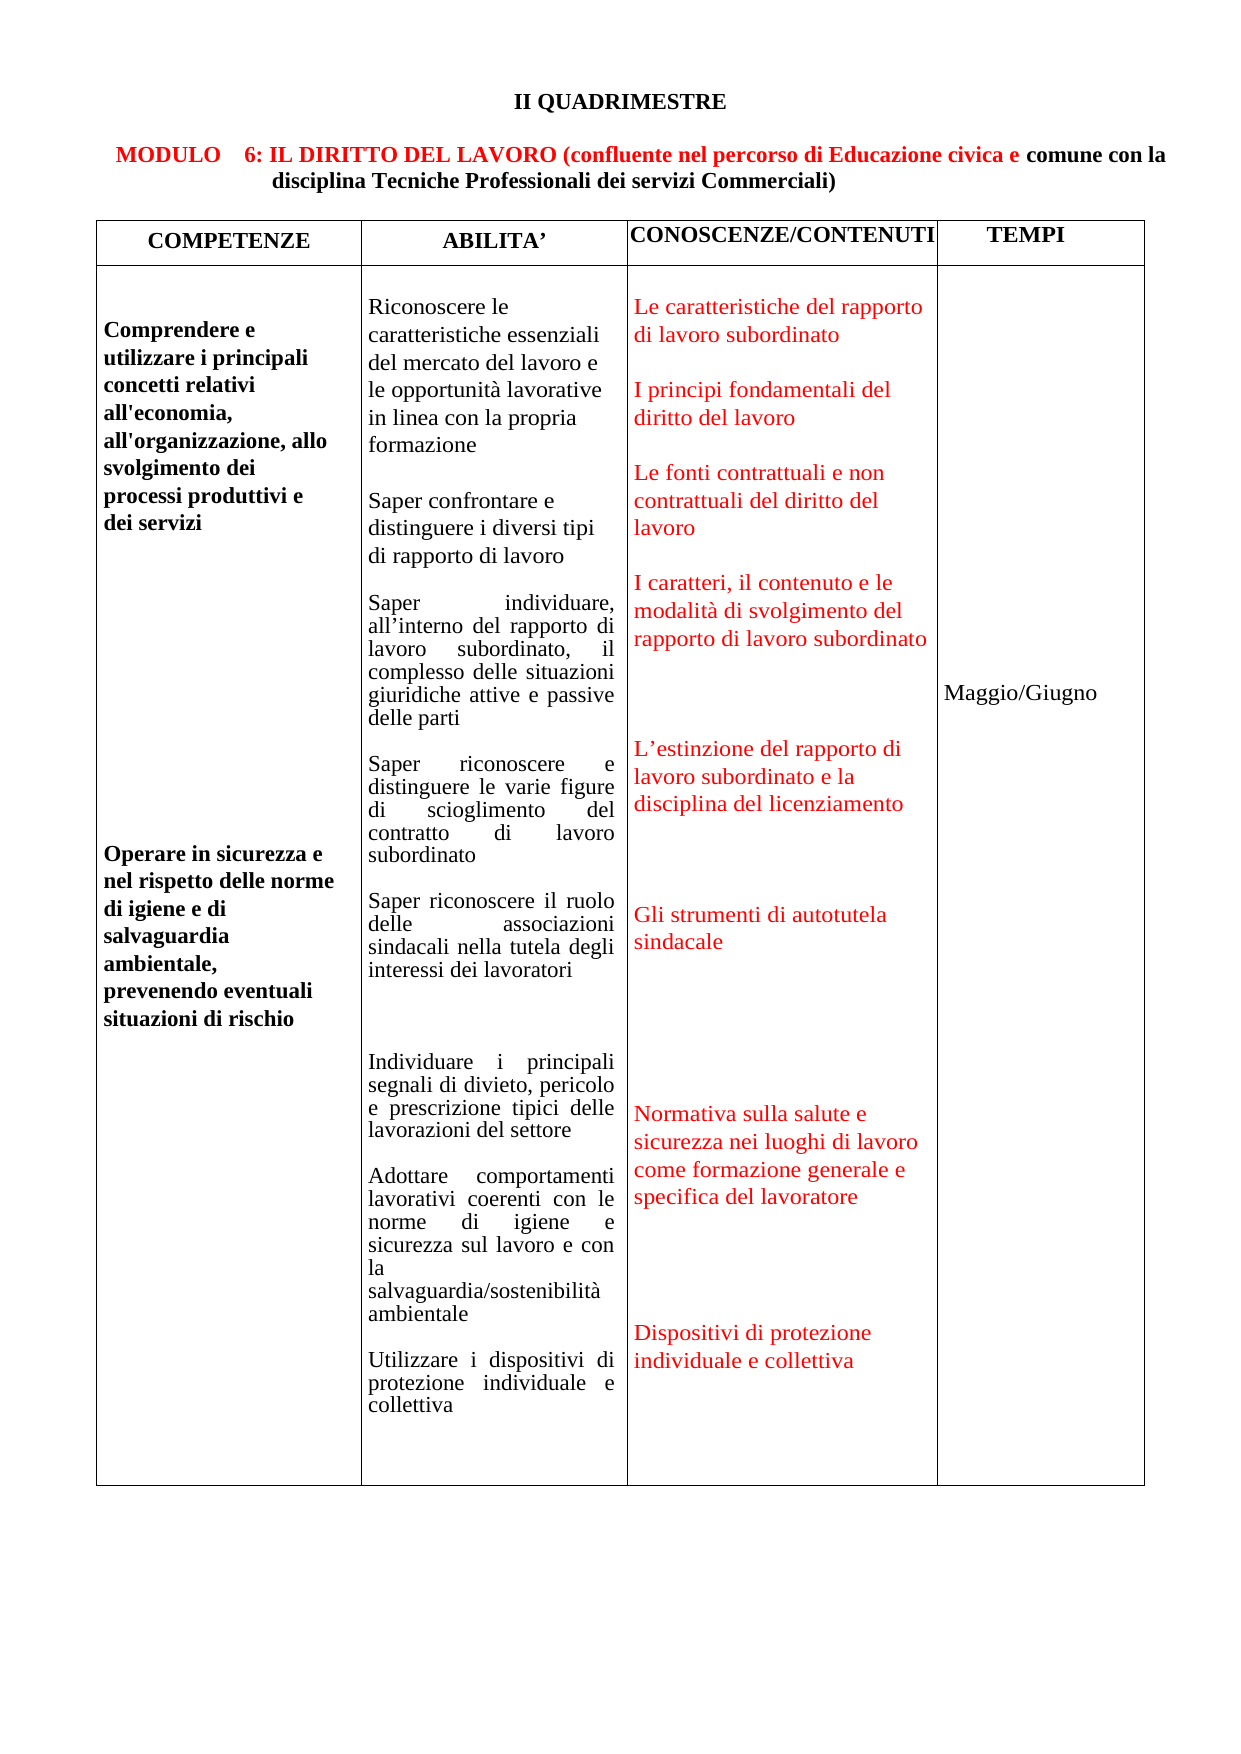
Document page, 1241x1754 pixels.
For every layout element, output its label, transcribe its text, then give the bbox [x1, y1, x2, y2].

text II QUADRIMESTRE [35, 88, 1205, 114]
table_header CONOSCENZE/CONTENUTI [628, 221, 937, 265]
table_cell Riconoscere le caratteristiche essenziali del mercato del lavoro e le opportunità lavorative in linea con la propria formazione Saper confrontare e distinguere i diversi tipi di rapporto di lavoro Saper individuare, all’interno del rapporto di lavoro subordinato, il complesso delle situazioni giuridiche attive e passive delle parti Saper riconoscere e distinguere le varie figure di scioglimento del contratto di lavoro subordinato Saper riconoscere il ruolo delle associazioni sindacali nella tutela degli interessi dei lavoratori Individuare i principali segnali di divieto, pericolo e prescrizione tipici delle lavorazioni del settore Adottare comportamenti lavorativi coerenti con le norme di igiene e sicurezza sul lavoro e con la salvaguardia/sostenibilità ambientale Utilizzare i dispositivi di protezione individuale e collettiva [362, 266, 627, 1485]
table_cell Le caratteristiche del rapporto di lavoro subordinato I principi fondamentali del diritto del lavoro Le fonti contrattuali e non contrattuali del diritto del lavoro I caratteri, il contenuto e le modalità di svolgimento del rapporto di lavoro subordinato L’estinzione del rapporto di lavoro subordinato e la disciplina del licenziamento Gli strumenti di autotutela sindacale Normativa sulla salute e sicurezza nei luoghi di lavoro come formazione generale e specifica del lavoratore Dispositivi di protezione individuale e collettiva [628, 266, 937, 1485]
text MODULO 6: IL DIRITTO DEL LAVORO (confluente nel percorso di Educazione civica e comune con la disciplina Tecniche Professionali dei servizi Commerciali) [35, 141, 1205, 193]
table_header ABILITA’ [362, 221, 627, 265]
table_cell Comprendere e utilizzare i principali concetti relativi all'economia, all'organizzazione, allo svolgimento dei processi produttivi e dei servizi Operare in sicurezza e nel rispetto delle norme di igiene e di salvaguardia ambientale, prevenendo eventuali situazioni di rischio [97, 266, 361, 1485]
table_header COMPETENZE [97, 221, 361, 265]
table_header TEMPI [938, 221, 1144, 265]
table_cell Maggio/Giugno [938, 266, 1144, 1485]
